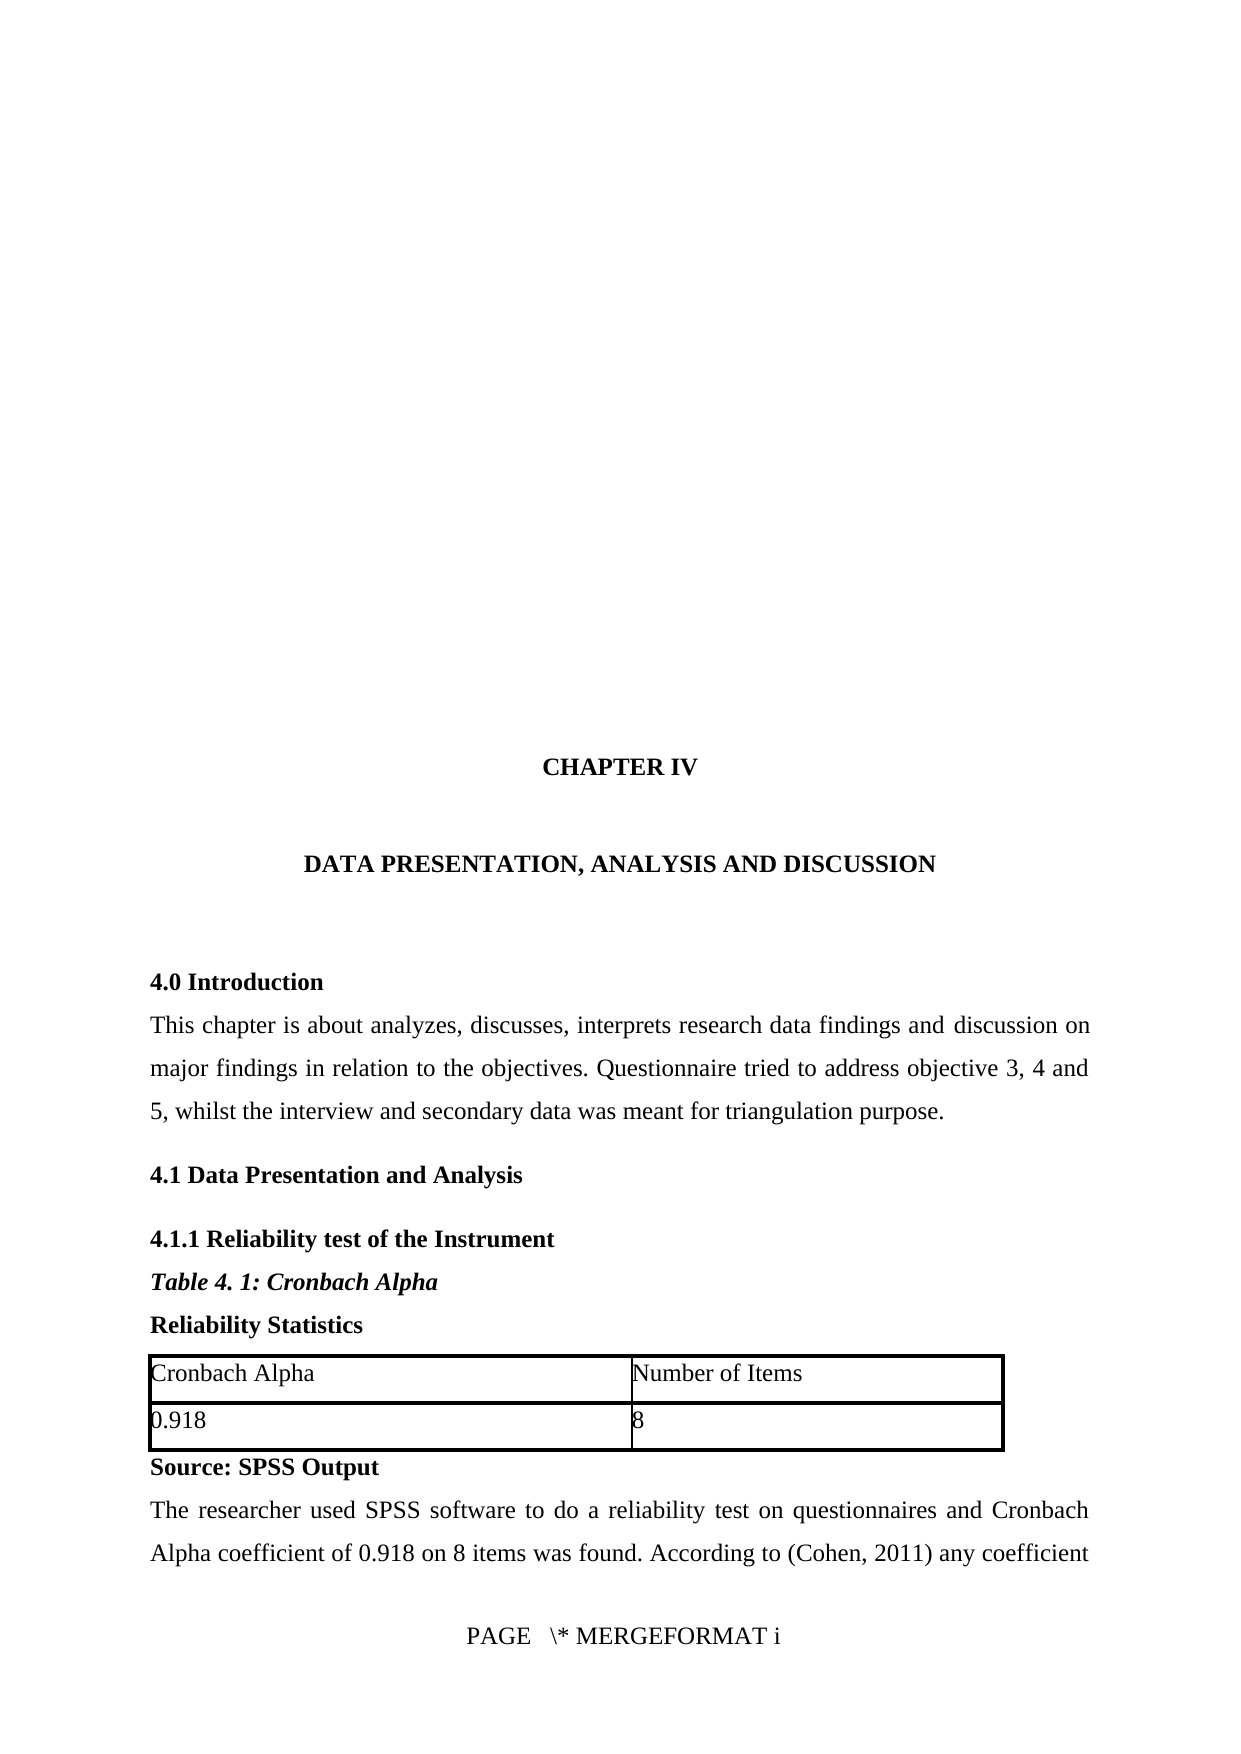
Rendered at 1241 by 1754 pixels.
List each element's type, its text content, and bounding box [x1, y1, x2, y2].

text Table 4. 1: Cronbach Alpha [150, 1267, 1090, 1296]
table_cell Cronbach Alpha [152, 1358, 631, 1401]
text Source: SPSS Output [150, 1452, 1090, 1481]
table_header Reliability Statistics [150, 1310, 1003, 1353]
table_cell 0.918 [152, 1405, 631, 1448]
text DATA PRESENTATION, ANALYSIS AND DISCUSSION [150, 849, 1090, 878]
text 4.0 Introduction [150, 967, 1090, 996]
text 4.1 Data Presentation and Analysis [150, 1160, 1090, 1189]
text CHAPTER IV [150, 752, 1090, 781]
table_cell Number of Items [633, 1358, 1001, 1401]
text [150, 1495, 1090, 1567]
text This chapter is about analyzes, discusses, interprets research data findings and discussion on major findings in relation to the objectives. Questionnaire tried to address objective 3, 4 and 5, whilst the interview and secondary data was meant for triangulation purpose. [150, 1010, 1090, 1125]
text 4.1.1 Reliability test of the Instrument [150, 1224, 1090, 1253]
table_cell 8 [633, 1405, 1001, 1448]
